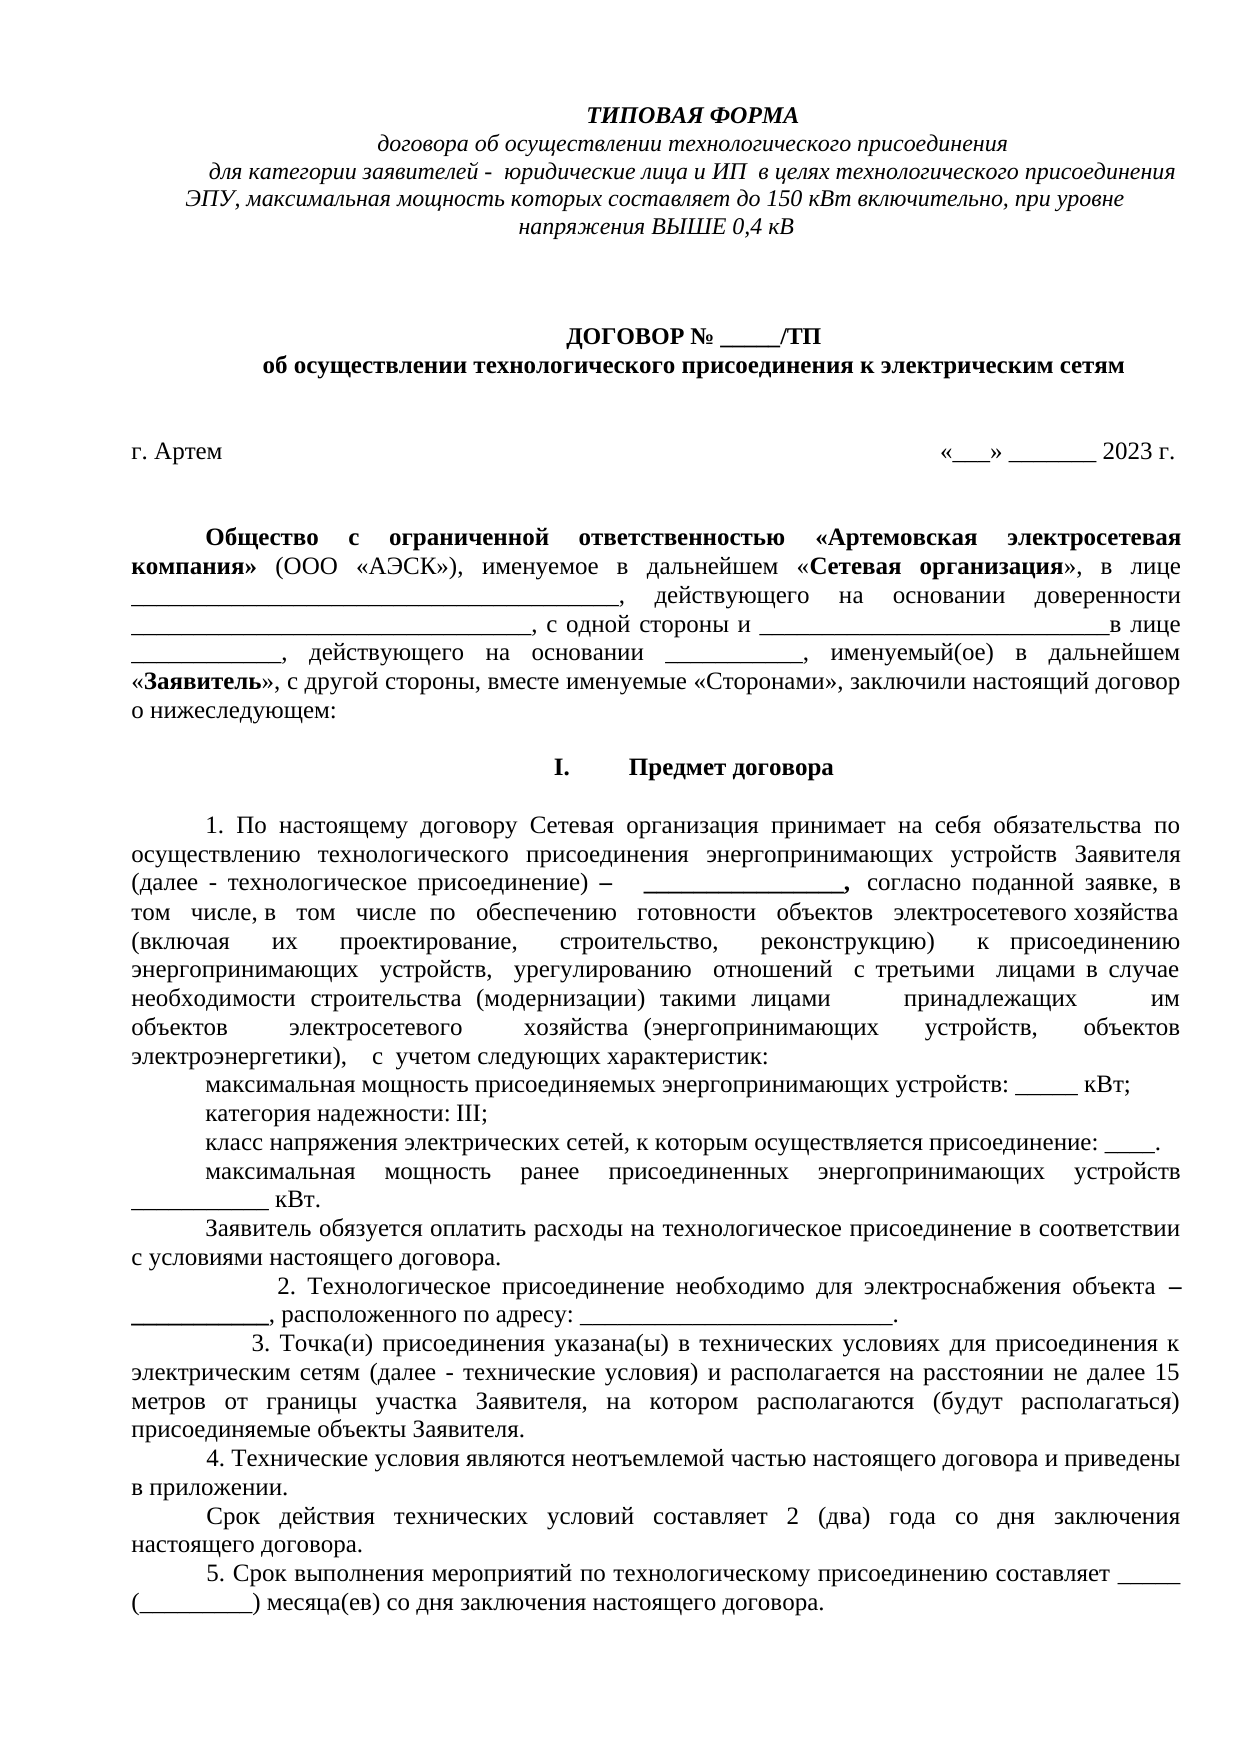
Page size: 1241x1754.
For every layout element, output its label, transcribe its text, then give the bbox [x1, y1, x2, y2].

text 3. Точка(и) присоединения указана(ы) в технических условиях для присоединения к электрическим сетям (далее - технические условия) и располагается на расстоянии не далее 15 метров от границы участка Заявителя, на котором располагаются (будут располагаться) присоединяемые объекты Заявителя. [131, 1328, 1181, 1443]
text категория надежности: III; [131, 1098, 1181, 1127]
text ДОГОВОР № _____/ТП [131, 322, 1181, 350]
text максимальная мощность присоединяемых энергопринимающих устройств: _____ кВт; [131, 1069, 1181, 1098]
text 2. Технологическое присоединение необходимо для электроснабжения объекта – ___________, расположенного по адресу: _________________________. [131, 1271, 1181, 1328]
text г. Артем «___» _______ 2023 г. [131, 436, 1181, 465]
text Общество с ограниченной ответственностью «Артемовская электросетевая компания» (ООО «АЭСК»), именуемое в дальнейшем «Сетевая организация», в лице _______________________________________, действующего на основании доверенности ________________________________, с одной стороны и ____________________________в лице ____________, действующего на основании ___________, именуемый(ое) в дальнейшем «Заявитель», с другой стороны, вместе именуемые «Сторонами», заключили настоящий договор о нижеследующем: [131, 522, 1181, 724]
text для категории заявителей - юридические лица и ИП в целях технологического присоединения ЭПУ, максимальная мощность которых составляет до 150 кВт включительно, при уровне напряжения ВЫШЕ 0,4 кВ [131, 157, 1181, 239]
text договора об осуществлении технологического присоединения [131, 129, 1181, 157]
text Заявитель обязуется оплатить расходы на технологическое присоединение в соответствии с условиями настоящего договора. [131, 1213, 1181, 1271]
text 5. Срок выполнения мероприятий по технологическому присоединению составляет _____ (_________) месяца(ев) со дня заключения настоящего договора. [131, 1558, 1181, 1616]
text Срок действия технических условий составляет 2 (два) года со дня заключения настоящего договора. [131, 1501, 1181, 1558]
list Предмет договора [206, 752, 1181, 781]
text класс напряжения электрических сетей, к которым осуществляется присоединение: ____. [131, 1127, 1181, 1156]
text максимальная мощность ранее присоединенных энергопринимающих устройств ___________ кВт. [131, 1156, 1181, 1213]
text об осуществлении технологического присоединения к электрическим сетям [131, 350, 1181, 379]
text 1. По настоящему договору Сетевая организация принимает на себя обязательства по осуществлению технологического присоединения энергопринимающих устройств Заявителя (далее - технологическое присоединение) – ________________, согласно поданной заявке, в том числе, в том числе по обеспечению готовности объектов электросетевого хозяйства (включая их проектирование, строительство, реконструкцию) к присоединению энергопринимающих устройств, урегулированию отношений с третьими лицами в случае необходимости строительства (модернизации) такими лицами принадлежащих им объектов электросетевого хозяйства (энергопринимающих устройств, объектов электроэнергетики), с учетом следующих характеристик: [131, 810, 1181, 1069]
text ТИПОВАЯ ФОРМА [131, 101, 1181, 129]
text 4. Технические условия являются неотъемлемой частью настоящего договора и приведены в приложении. [131, 1443, 1181, 1501]
